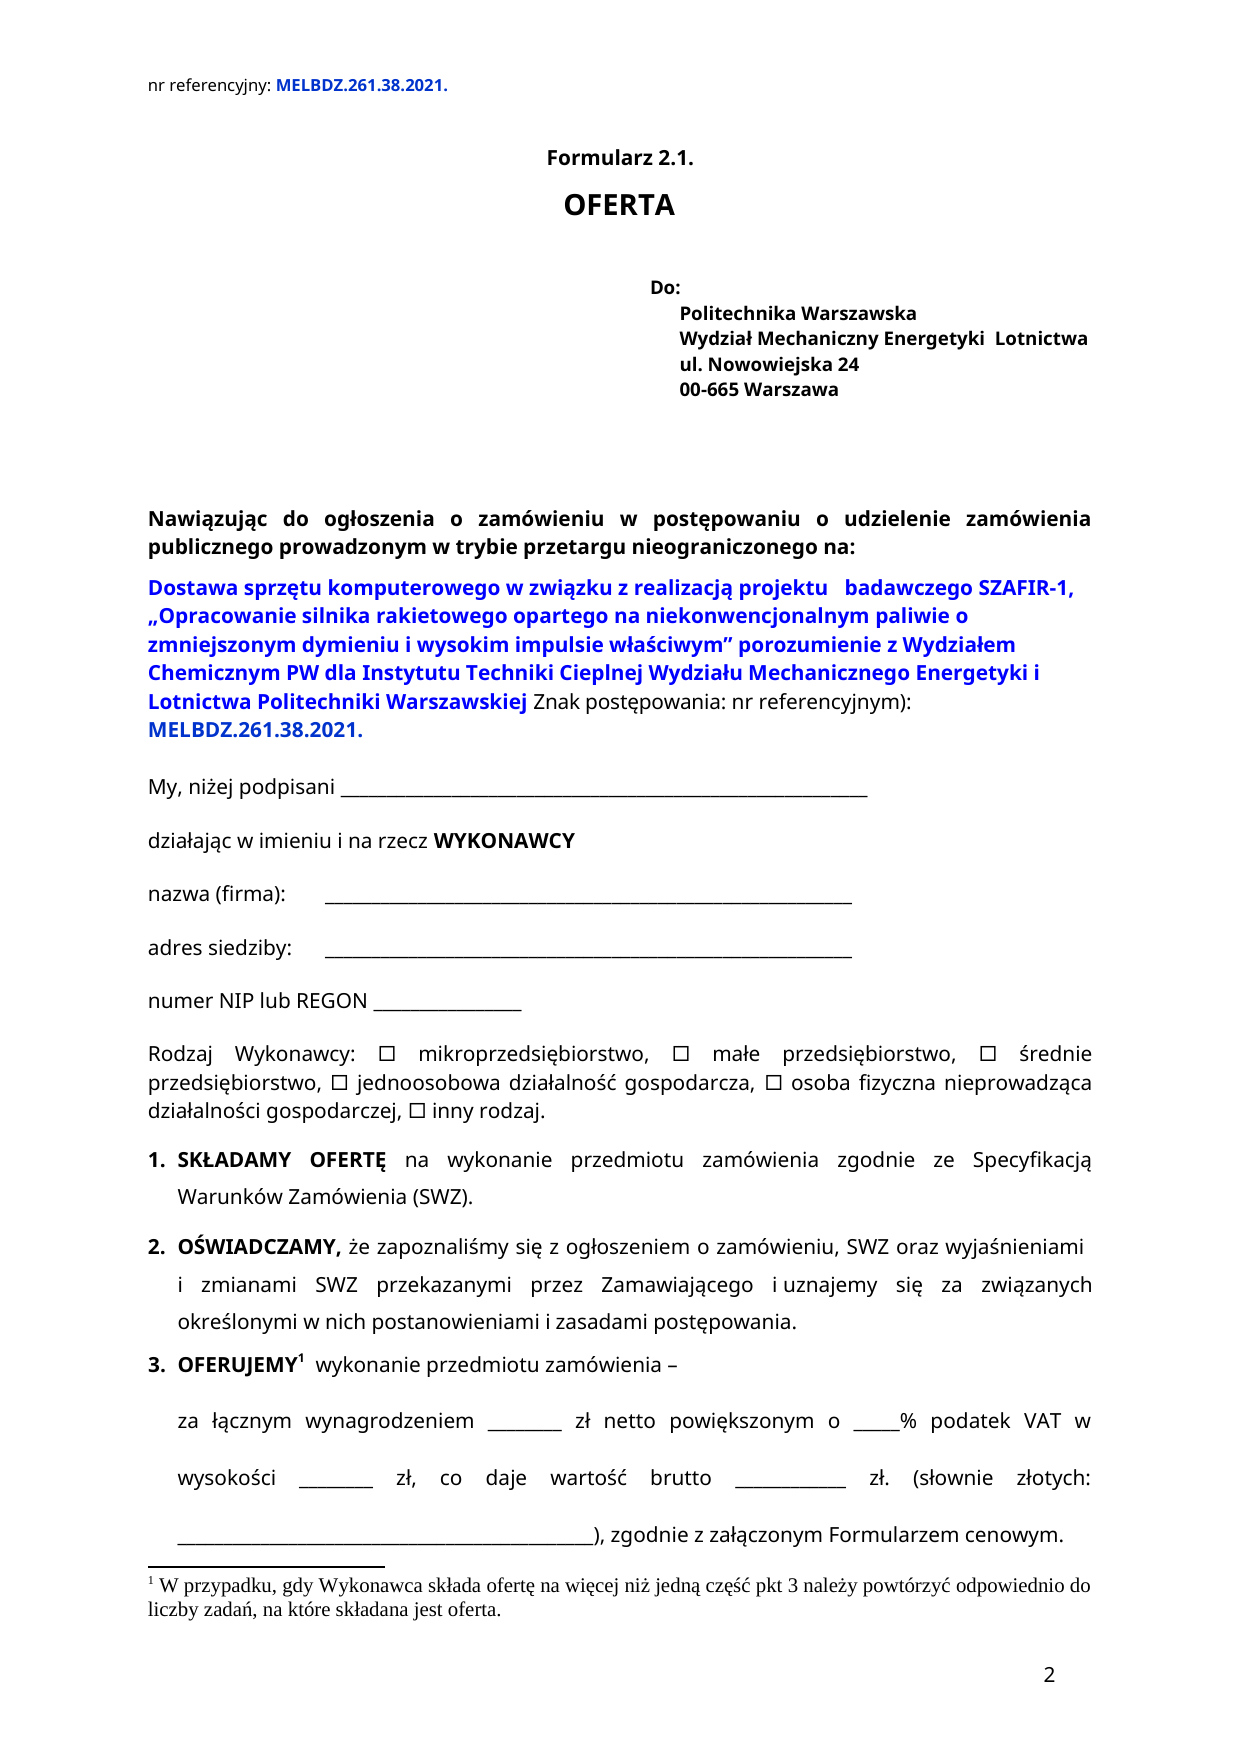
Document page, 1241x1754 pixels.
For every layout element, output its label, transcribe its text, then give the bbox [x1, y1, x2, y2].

text adres siedziby: _________________________________________________________ [148, 933, 1092, 961]
text My, niżej podpisani _________________________________________________________ [148, 772, 1092, 801]
text działając w imieniu i na rzecz WYKONAWCY [148, 826, 1092, 854]
text nazwa (firma): _________________________________________________________ [148, 879, 1092, 908]
text Rodzaj Wykonawcy: mikroprzedsiębiorstwo, małe przedsiębiorstwo, średnie przedsiębiorstwo, jednoosobowa działalność gospodarcza, osoba fizyczna nieprowadząca działalności gospodarczej, inny rodzaj. [148, 1039, 1092, 1125]
text Formularz 2.1. [148, 143, 1092, 172]
text numer NIP lub REGON ________________ [148, 986, 1092, 1014]
text Wydział Mechaniczny Energetyki Lotnictwa [679, 326, 1090, 351]
text Dostawa sprzętu komputerowego w związku z realizacją projektu badawczego SZAFIR-1, „Opracowanie silnika rakietowego opartego na niekonwencjonalnym paliwie o zmniejszonym dymieniu i wysokim impulsie właściwym” porozumienie z Wydziałem Chemicznym PW dla Instytutu Techniki Cieplnej Wydziału Mechanicznego Energetyki i Lotnictwa Politechniki Warszawskiej Znak postępowania: nr referencyjnym): MELBDZ.261.38.2021. [148, 573, 1092, 744]
list SKŁADAMY OFERTĘ na wykonanie przedmiotu zamówienia zgodnie ze Specyfikacją Warunków Zamówienia (SWZ). [148, 1137, 1092, 1212]
text OFERTA [148, 184, 1090, 224]
text Do: [650, 275, 1090, 300]
list OFERUJEMY wykonanie przedmiotu zamówienia – [148, 1350, 1092, 1378]
text za łącznym wynagrodzeniem ________ zł netto powiększonym o _____% podatek VAT w wysokości ________ zł, co daje wartość brutto ____________ zł. (słownie złotych: _____________________________________________), zgodnie z załączonym Formularzem cenowym. [177, 1407, 1092, 1549]
text Politechnika Warszawska [679, 300, 1090, 326]
list OŚWIADCZAMY, że zapoznaliśmy się z ogłoszeniem o zamówieniu, SWZ oraz wyjaśnieniami i zmianami SWZ przekazanymi przez Zamawiającego i uznajemy się za związanych określonymi w nich postanowieniami i zasadami postępowania. [148, 1225, 1092, 1337]
text ul. Nowowiejska 24 00-665 Warszawa [679, 351, 1090, 402]
text Nawiązując do ogłoszenia o zamówieniu w postępowaniu o udzielenie zamówienia publicznego prowadzonym w trybie przetargu nieograniczonego na: [148, 504, 1092, 561]
